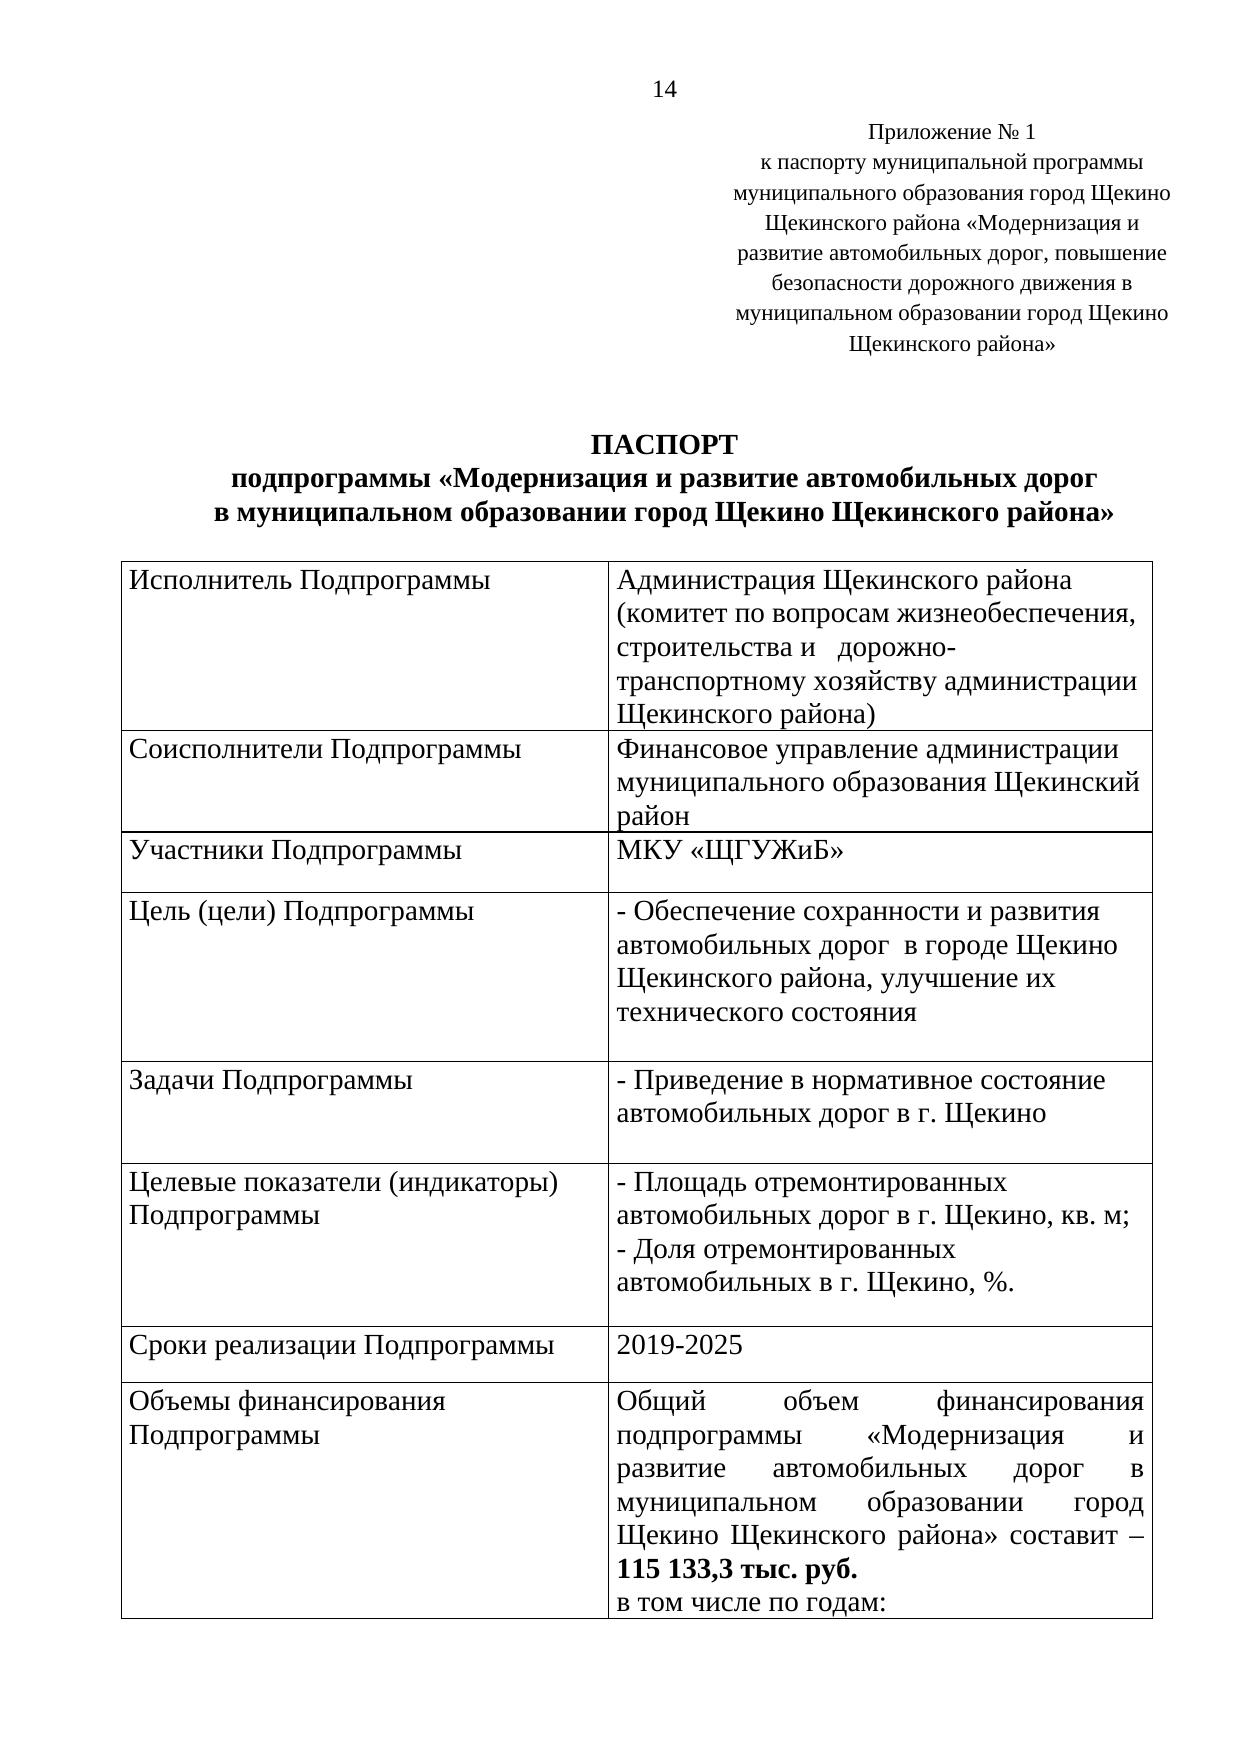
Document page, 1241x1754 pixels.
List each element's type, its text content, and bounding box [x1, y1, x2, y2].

table_cell МКУ «ЩГУЖиБ» [609, 833, 1152, 892]
table_header Приложение № 1 к паспорту муниципальной программы муниципального образования город Щекино Щекинского района «Модернизация и развитие автомобильных дорог, повышение безопасности дорожного движения в муниципальном образовании город Щекино Щекинского района» [712, 118, 1192, 360]
text подпрограммы «Модернизация и развитие автомобильных дорог [177, 460, 1152, 494]
table_cell Соисполнители Подпрограммы [122, 731, 608, 831]
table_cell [122, 1383, 608, 1618]
text в муниципальном образовании город Щекино Щекинского района» [177, 494, 1152, 527]
table_cell Целевые показатели (индикаторы) Подпрограммы [122, 1164, 608, 1326]
table_cell Сроки реализации Подпрограммы [122, 1327, 608, 1382]
table_cell Финансовое управление администрации муниципального образования Щекинский район [609, 731, 1152, 831]
table_cell - Приведение в нормативное состояние автомобильных дорог в г. Щекино [609, 1062, 1152, 1163]
text ПАСПОРТ [177, 427, 1152, 460]
table_cell 2019-2025 [609, 1327, 1152, 1382]
table_cell Задачи Подпрограммы [122, 1062, 608, 1163]
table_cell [609, 1383, 1152, 1618]
table_cell Участники Подпрограммы [122, 833, 608, 892]
table_cell Цель (цели) Подпрограммы [122, 893, 608, 1061]
table_header Исполнитель Подпрограммы [122, 562, 608, 730]
table_cell - Обеспечение сохранности и развития автомобильных дорог в городе Щекино Щекинского района, улучшение их технического состояния [609, 893, 1152, 1061]
table_cell - Площадь отремонтированных автомобильных дорог в г. Щекино, кв. м; - Доля отремонтированных автомобильных в г. Щекино, %. [609, 1164, 1152, 1326]
table_header Администрация Щекинского района (комитет по вопросам жизнеобеспечения, строительства и дорожно-транспортному хозяйству администрации Щекинского района) [609, 562, 1152, 730]
